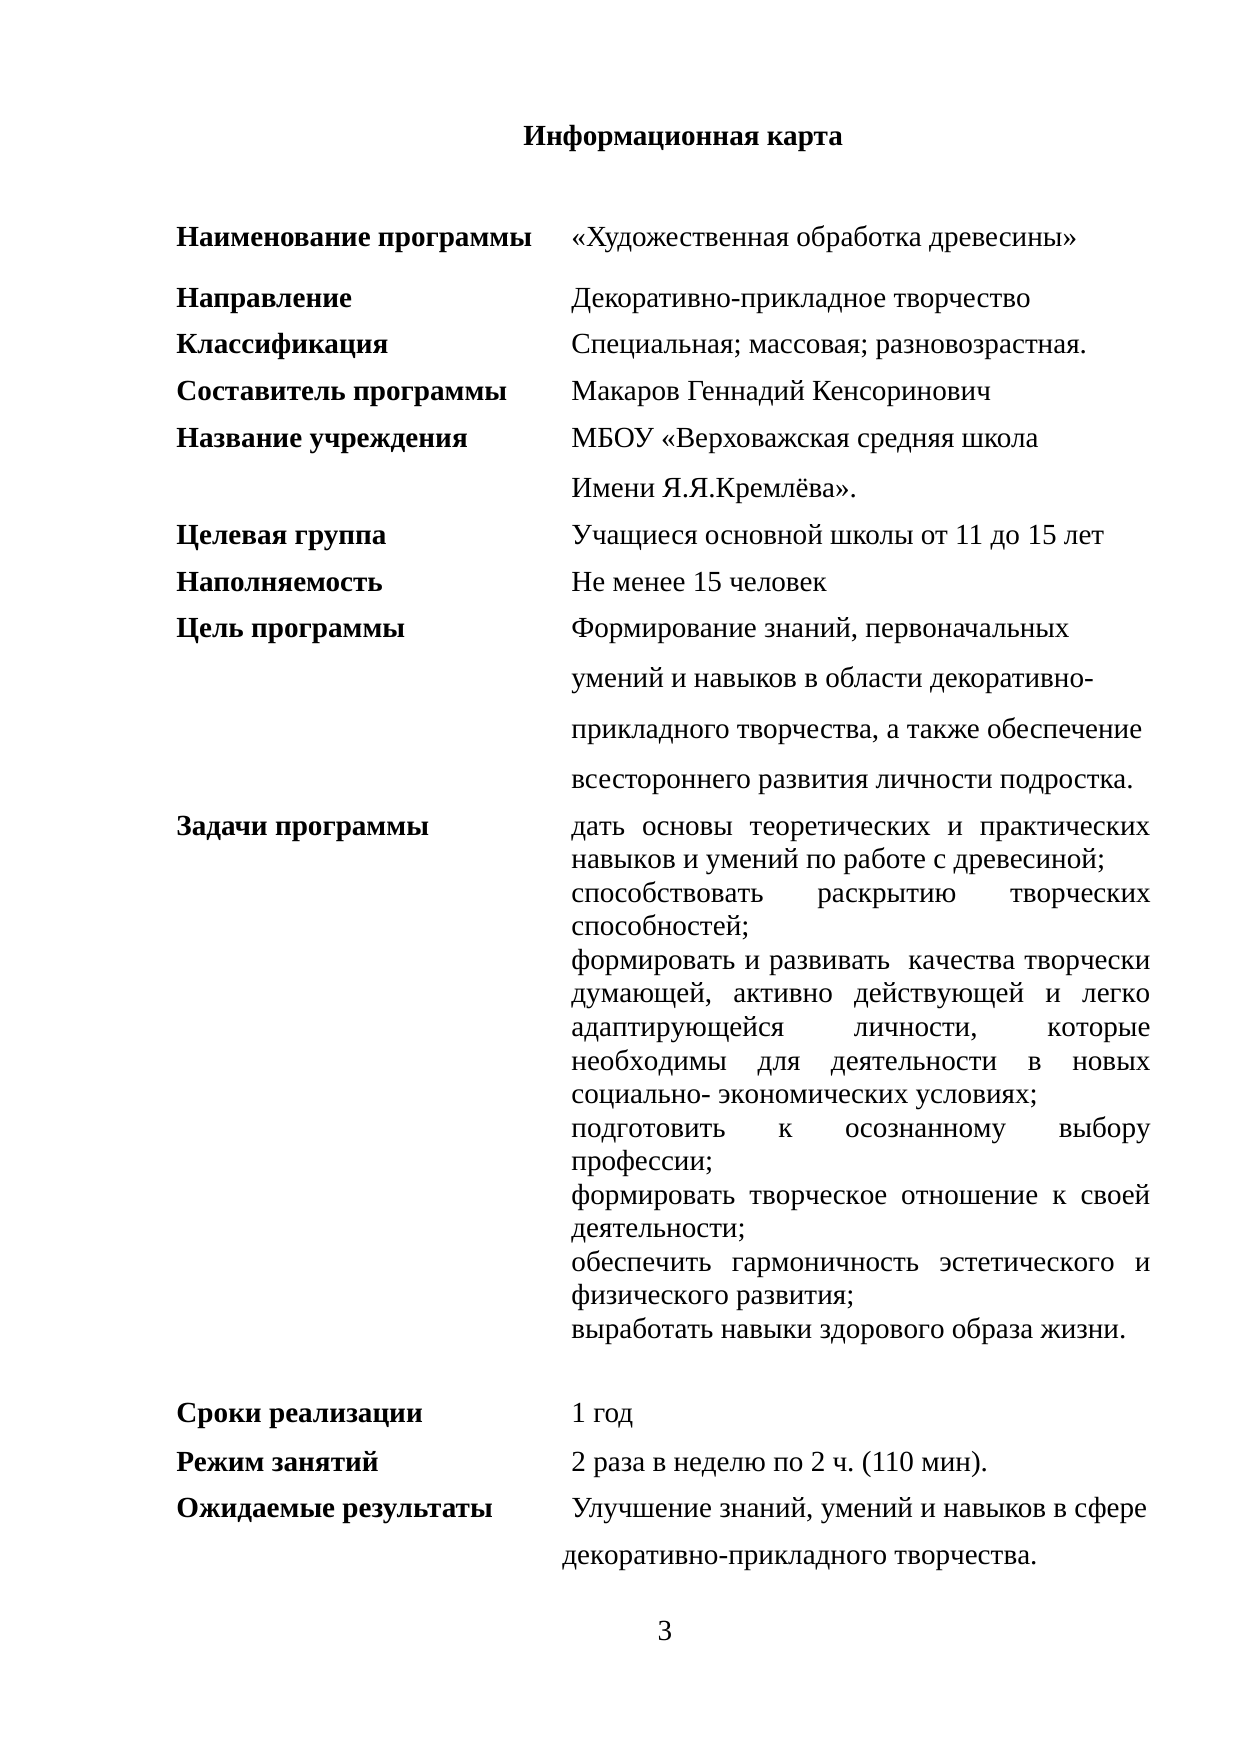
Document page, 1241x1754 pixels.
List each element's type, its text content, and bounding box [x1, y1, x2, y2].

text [177, 1537, 1152, 1571]
table_cell Режим занятий [165, 1444, 560, 1491]
table_cell дать основы теоретических и практических навыков и умений по работе с древесиной; способствовать раскрытию творческих способностей; формировать и развивать качества творчески думающей, активно действующей и легко адаптирующейся личности, которые необходимы для деятельности в новых социально- экономических условиях; подготовить к осознанному выбору профессии; формировать творческое отношение к своей деятельности; обеспечить гармоничность эстетического и физического развития; выработать навыки здорового образа жизни. [560, 808, 1162, 1395]
table_cell Макаров Геннадий Кенсоринович [560, 373, 1162, 420]
table_cell Не менее 15 человек [560, 564, 1162, 610]
table_cell МБОУ «Верховажская средняя школа Имени Я.Я.Кремлёва». [560, 420, 1162, 517]
table_cell 2 раза в неделю по 2 ч. (110 мин). [560, 1444, 1162, 1491]
table_cell Задачи программы [165, 808, 560, 1395]
table_cell Ожидаемые результаты [165, 1491, 560, 1537]
table_cell Название учреждения [165, 420, 560, 517]
table_header Наименование программы [165, 219, 560, 280]
table_cell Формирование знаний, первоначальных умений и навыков в области декоративно-прикладного творчества, а также обеспечение всестороннего развития личности подростка. [560, 610, 1162, 808]
text Информационная карта [214, 118, 1152, 152]
table_cell Составитель программы [165, 373, 560, 420]
table_cell Наполняемость [165, 564, 560, 610]
table_cell Сроки реализации [165, 1395, 560, 1444]
table_cell Цель программы [165, 610, 560, 808]
table_cell Декоративно-прикладное творчество [560, 280, 1162, 327]
table_cell 1 год [560, 1395, 1162, 1444]
table_header «Художественная обработка древесины» [560, 219, 1162, 280]
table_cell Улучшение знаний, умений и навыков в сфере [560, 1491, 1162, 1537]
table_cell Специальная; массовая; разновозрастная. [560, 327, 1162, 373]
table_cell Целевая группа [165, 517, 560, 564]
table_cell Классификация [165, 327, 560, 373]
table_cell Направление [165, 280, 560, 327]
table_cell Учащиеся основной школы от 11 до 15 лет [560, 517, 1162, 564]
